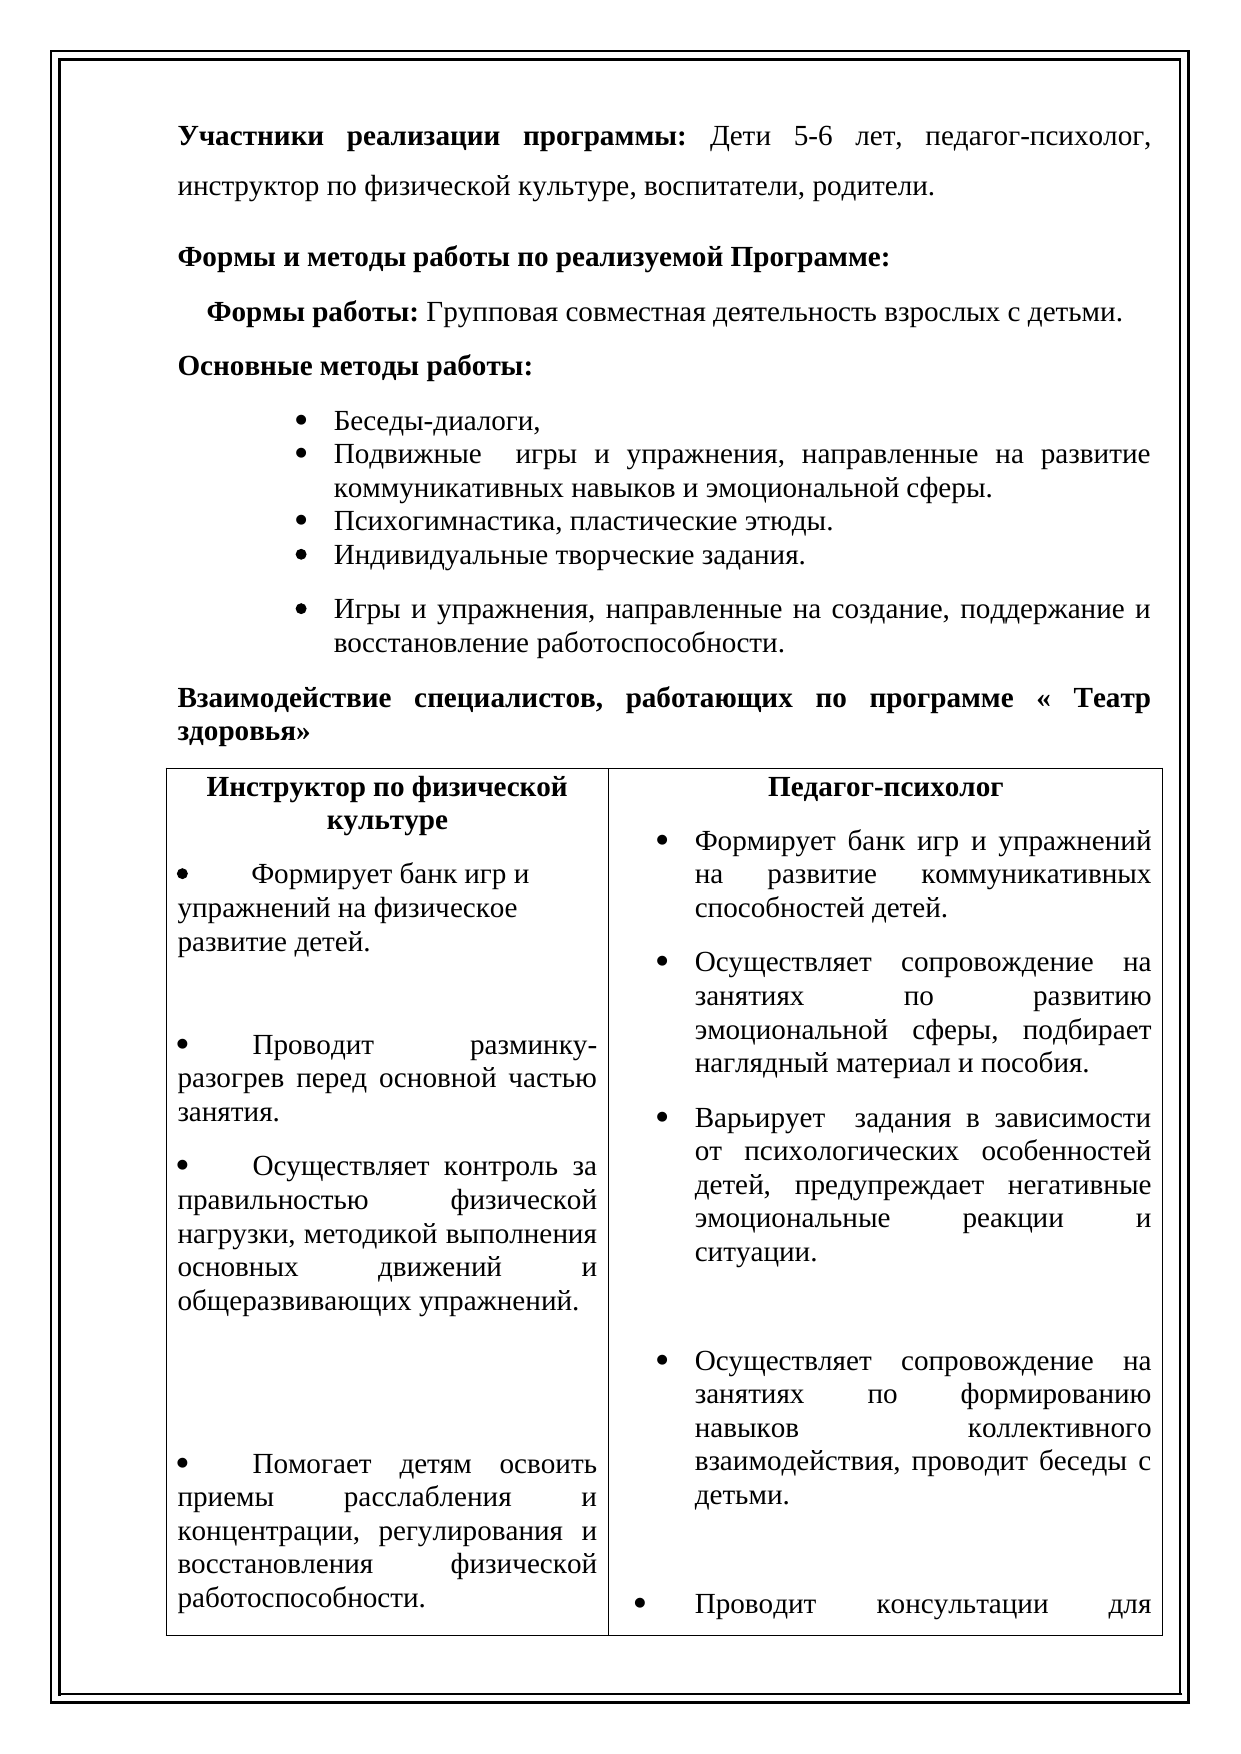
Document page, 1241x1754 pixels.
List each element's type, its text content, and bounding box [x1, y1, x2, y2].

list Игры и упражнения, направленные на создание, поддержание и восстановление работоспособности. [296, 592, 1152, 659]
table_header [609, 769, 1162, 1634]
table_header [167, 769, 608, 1634]
list Психогимнастика, пластические этюды. [296, 503, 1152, 537]
list Беседы-диалоги, [296, 403, 1152, 436]
text Участники реализации программы: Дети 5-6 лет, педагог-психолог, инструктор по физической культуре, воспитатели, родители. [177, 118, 1152, 202]
list Индивидуальные творческие задания. [296, 537, 1152, 571]
text Формы работы: Групповая совместная деятельность взрослых с детьми. [177, 294, 1152, 327]
text Взаимодействие специалистов, работающих по программе « Театр здоровья» [177, 680, 1152, 747]
text Формы и методы работы по реализуемой Программе: [177, 239, 1152, 273]
list Подвижные игры и упражнения, направленные на развитие коммуникативных навыков и эмоциональной сферы. [296, 436, 1152, 503]
text Основные методы работы: [177, 348, 1152, 382]
